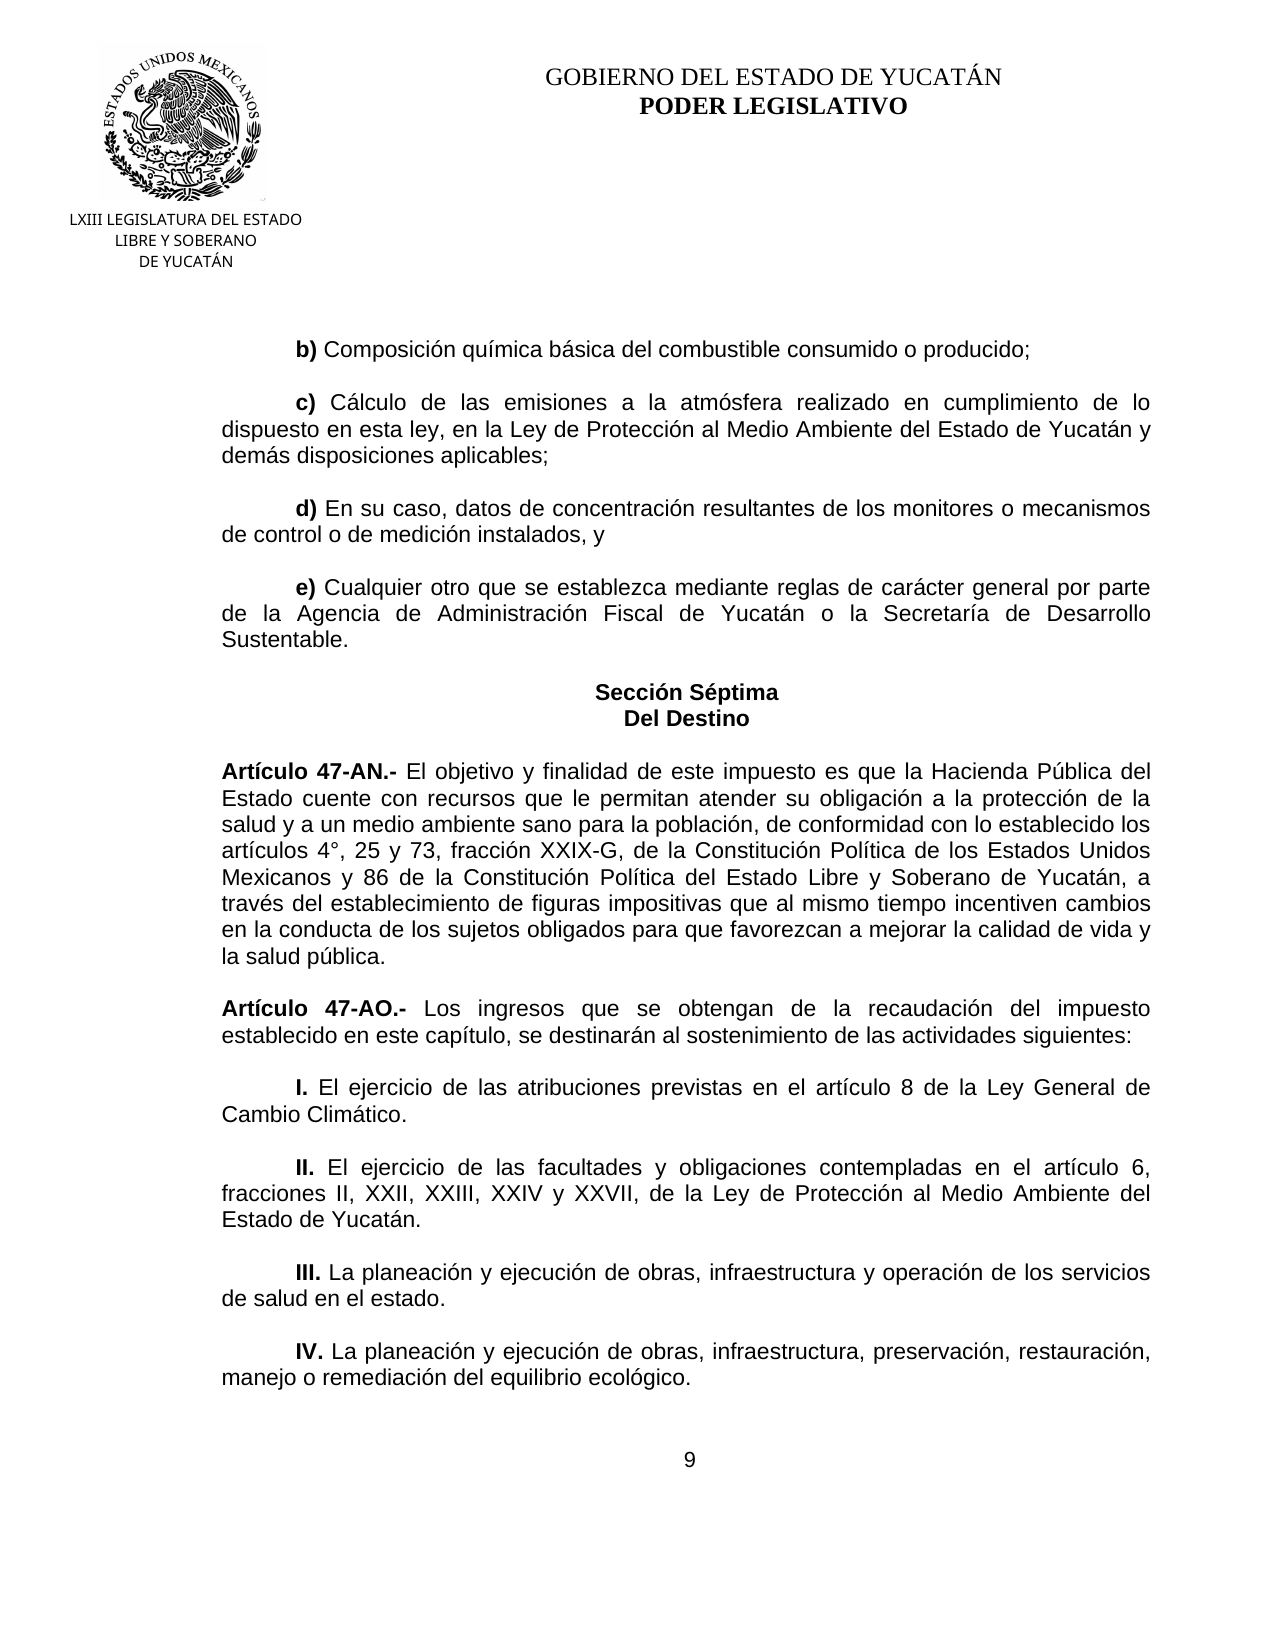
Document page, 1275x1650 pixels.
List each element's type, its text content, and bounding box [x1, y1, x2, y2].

text e) Cualquier otro que se establezca mediante reglas de carácter general por parte de la Agencia de Administración Fiscal de Yucatán o la Secretaría de Desarrollo Sustentable. [221, 574, 1152, 653]
text Sección Séptima [221, 679, 1152, 705]
text I. El ejercicio de las atribuciones previstas en el artículo 8 de la Ley General de Cambio Climático. [221, 1074, 1152, 1127]
text II. El ejercicio de las facultades y obligaciones contempladas en el artículo 6, fracciones II, XXII, XXIII, XXIV y XXVII, de la Ley de Protección al Medio Ambiente del Estado de Yucatán. [221, 1153, 1152, 1232]
picture [98, 42, 267, 200]
text Del Destino [221, 705, 1152, 732]
text Artículo 47-AN.- El objetivo y finalidad de este impuesto es que la Hacienda Pública del Estado cuente con recursos que le permitan atender su obligación a la protección de la salud y a un medio ambiente sano para la población, de conformidad con lo establecido los artículos 4°, 25 y 73, fracción XXIX-G, de la Constitución Política de los Estados Unidos Mexicanos y 86 de la Constitución Política del Estado Libre y Soberano de Yucatán, a través del establecimiento de figuras impositivas que al mismo tiempo incentiven cambios en la conducta de los sujetos obligados para que favorezcan a mejorar la calidad de vida y la salud pública. [221, 758, 1152, 969]
text IV. La planeación y ejecución de obras, infraestructura, preservación, restauración, manejo o remediación del equilibrio ecológico. [221, 1338, 1152, 1391]
text d) En su caso, datos de concentración resultantes de los monitores o mecanismos de control o de medición instalados, y [221, 494, 1152, 547]
text b) Composición química básica del combustible consumido o producido; [221, 336, 1152, 363]
text III. La planeación y ejecución de obras, infraestructura y operación de los servicios de salud en el estado. [221, 1259, 1152, 1312]
text Artículo 47-AO.- Los ingresos que se obtengan de la recaudación del impuesto establecido en este capítulo, se destinarán al sostenimiento de las actividades siguientes: [221, 995, 1152, 1048]
text c) Cálculo de las emisiones a la atmósfera realizado en cumplimiento de lo dispuesto en esta ley, en la Ley de Protección al Medio Ambiente del Estado de Yucatán y demás disposiciones aplicables; [221, 389, 1152, 468]
